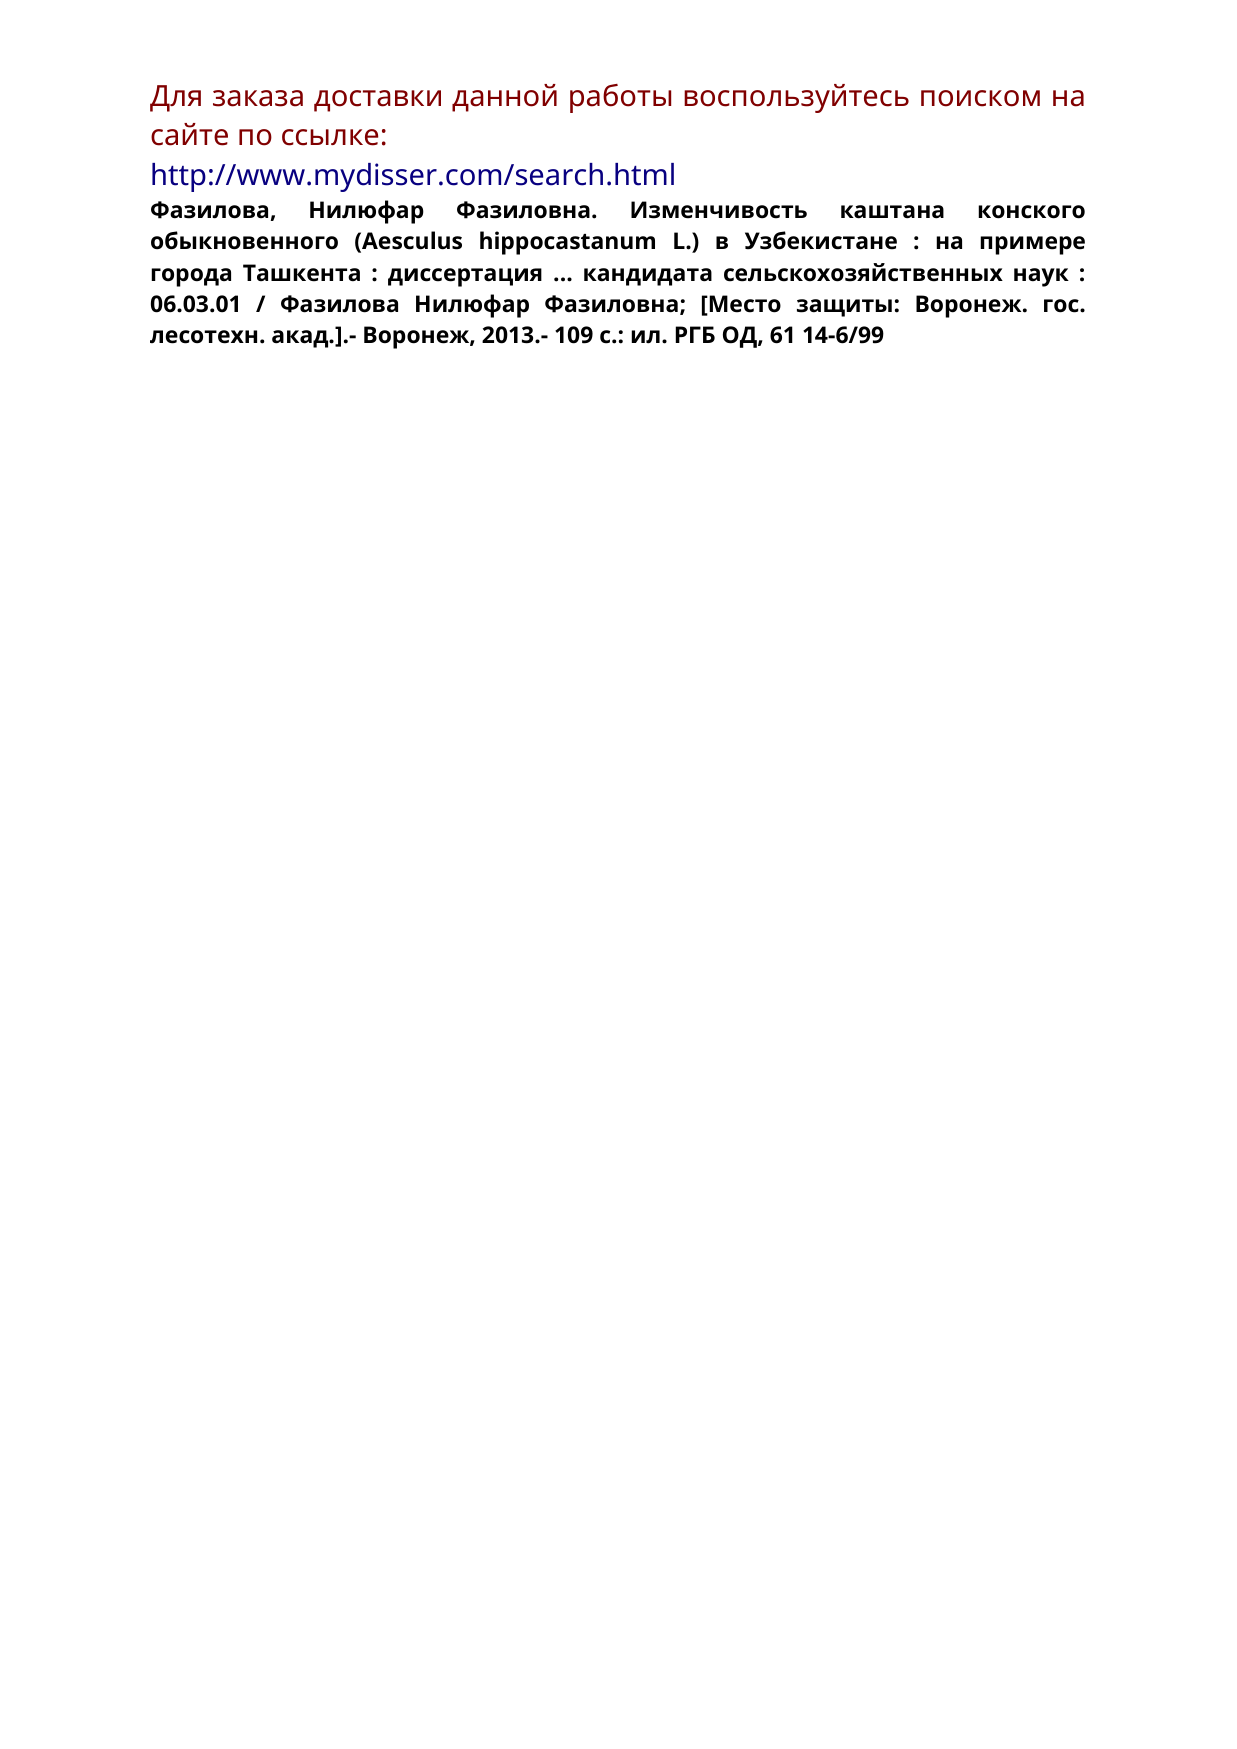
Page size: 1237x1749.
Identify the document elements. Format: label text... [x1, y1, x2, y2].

text Фазилова, Нилюфар Фазиловна. Изменчивость каштана конского обыкновенного (Aesculus hippocastanum L.) в Узбекистане : на примере города Ташкента : диссертация ... кандидата сельскохозяйственных наук : 06.03.01 / Фазилова Нилюфар Фазиловна; [Место защиты: Воронеж. гос. лесотехн. акад.].- Воронеж, 2013.- 109 с.: ил. РГБ ОД, 61 14-6/99 [150, 194, 1086, 350]
